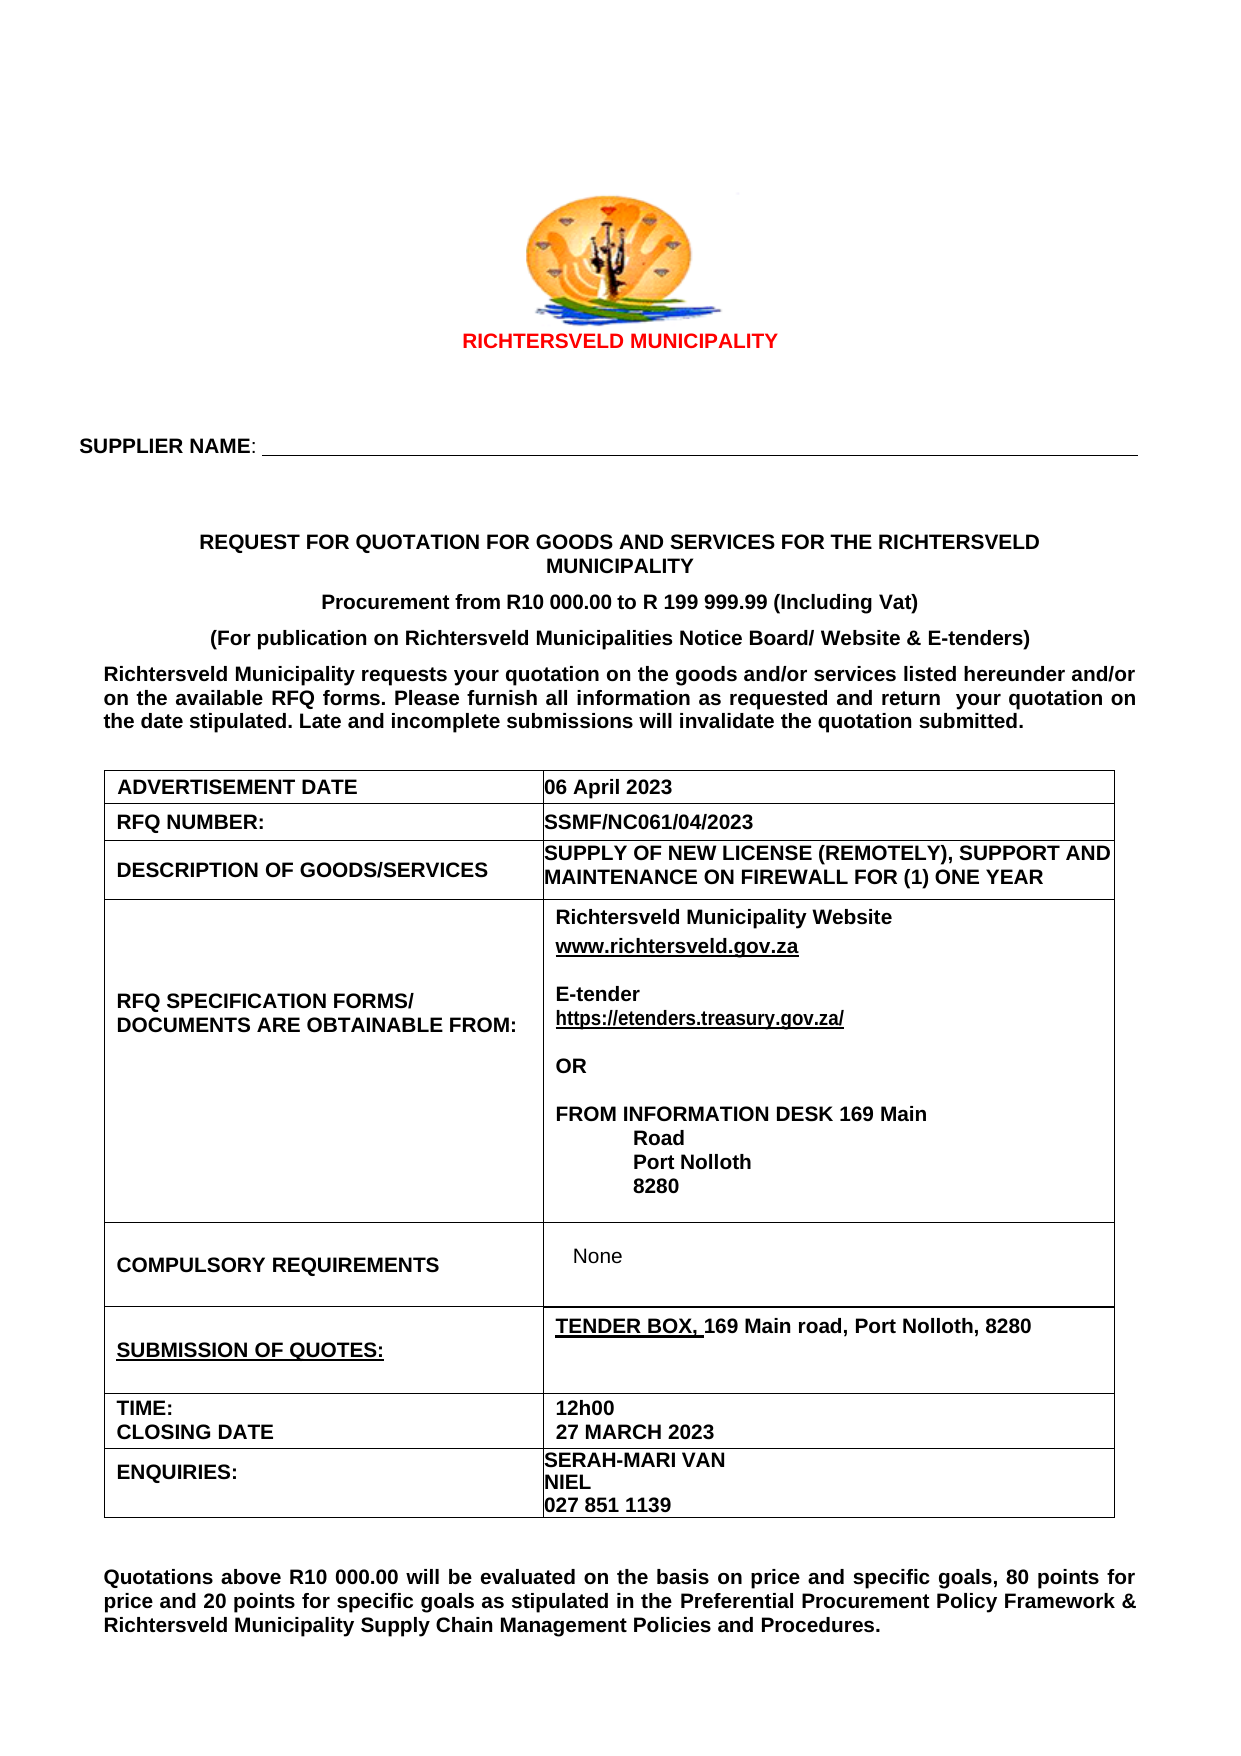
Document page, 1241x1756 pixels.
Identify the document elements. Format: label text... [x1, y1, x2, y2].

table_cell ENQUIRIES: [105, 1449, 543, 1517]
table_cell RFQ NUMBER: [105, 804, 543, 840]
table_cell RFQ SPECIFICATION FORMS/ DOCUMENTS ARE OBTAINABLE FROM: [105, 900, 543, 1222]
table_cell DESCRIPTION OF GOODS/SERVICES [105, 841, 543, 899]
table_cell COMPULSORY REQUIREMENTS [105, 1223, 543, 1306]
text Quotations above R10 000.00 will be evaluated on the basis on price and specific goals, 80 points for price and 20 points for specific goals as stipulated in the Preferential Procurement Policy Framework & Richtersveld Municipality Supply Chain Management Policies and Procedures. [103, 1565, 1137, 1637]
table_cell TENDER BOX, 169 Main road, Port Nolloth, 8280 [544, 1308, 1114, 1392]
text SUPPLIER NAME: [79, 434, 1151, 458]
table_cell SERAH-MARI VAN NIEL 027 851 1139 [544, 1449, 1114, 1517]
table_cell SSMF/NC061/04/2023 [544, 804, 1114, 840]
text Procurement from R10 000.00 to R 199 999.99 (Including Vat) [198, 589, 1041, 613]
table_cell None [544, 1223, 1114, 1306]
text Richtersveld Municipality requests your quotation on the goods and/or services listed hereunder and/or on the available RFQ forms. Please furnish all information as requested and return your quotation on the date stipulated. Late and incomplete submissions will invalidate the quotation submitted. [103, 661, 1137, 733]
table_header ADVERTISEMENT DATE [105, 771, 543, 803]
text REQUEST FOR QUOTATION FOR GOODS AND SERVICES FOR THE RICHTERSVELD MUNICIPALITY [198, 530, 1041, 578]
text RICHTERSVELD MUNICIPALITY [198, 329, 1042, 353]
table_cell SUBMISSION OF QUOTES: [105, 1307, 543, 1392]
table_cell Richtersveld Municipality Website www.richtersveld.gov.za E-tender https://etenders.treasury.gov.za/ OR FROM INFORMATION DESK 169 Main Road Port Nolloth 8280 [544, 900, 1114, 1222]
table_cell 12h00 27 MARCH 2023 [544, 1394, 1114, 1448]
table_cell TIME: CLOSING DATE [105, 1394, 543, 1448]
table_header 06 April 2023 [544, 771, 1114, 803]
picture [526, 192, 741, 329]
table_cell SUPPLY OF NEW LICENSE (REMOTELY), SUPPORT AND MAINTENANCE ON FIREWALL FOR (1) ONE YEAR [544, 841, 1114, 899]
text (For publication on Richtersveld Municipalities Notice Board/ Website & E-tenders) [210, 626, 1151, 649]
